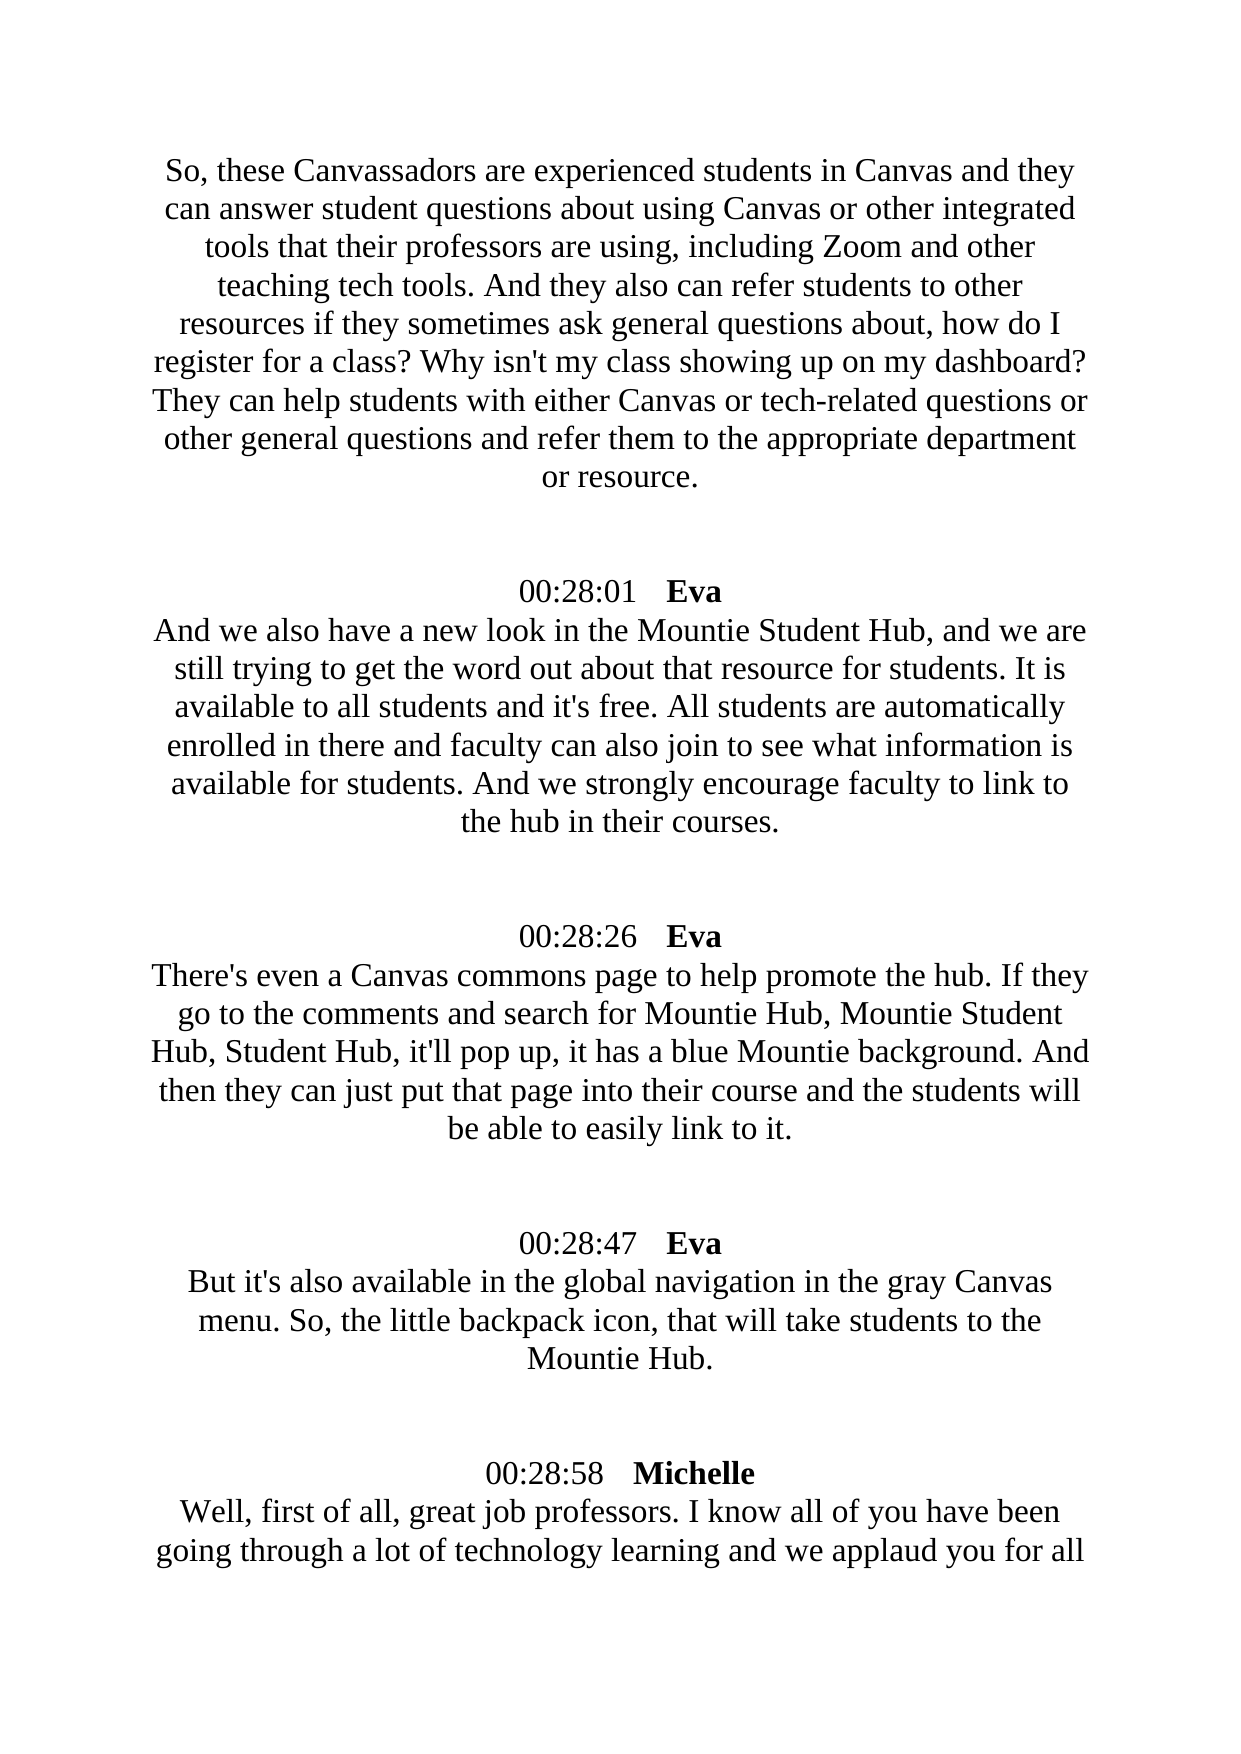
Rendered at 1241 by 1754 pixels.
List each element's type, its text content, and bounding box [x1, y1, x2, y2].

subtitle 00:28:26 Eva [150, 917, 1090, 955]
subtitle But it's also available in the global navigation in the gray Canvas menu. So, the little backpack icon, that will take students to the Mountie Hub. [150, 1262, 1090, 1415]
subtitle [150, 1492, 1090, 1568]
subtitle 00:28:01 Eva [150, 572, 1090, 610]
subtitle There's even a Canvas commons page to help promote the hub. If they go to the comments and search for Mountie Hub, Mountie Student Hub, Student Hub, it'll pop up, it has a blue Mountie background. And then they can just put that page into their course and the students will be able to easily link to it. [150, 955, 1090, 1185]
subtitle And we also have a new look in the Mountie Student Hub, and we are still trying to get the word out about that resource for students. It is available to all students and it's free. All students are automatically enrolled in there and faculty can also join to see what information is available for students. And we strongly encourage faculty to link to the hub in their courses. [150, 610, 1090, 878]
subtitle So, these Canvassadors are experienced students in Canvas and they can answer student questions about using Canvas or other integrated tools that their professors are using, including Zoom and other teaching tech tools. And they also can refer students to other resources if they sometimes ask general questions about, how do I register for a class? Why isn't my class showing up on my dashboard? They can help students with either Canvas or tech-related questions or other general questions and refer them to the appropriate department or resource. [150, 150, 1090, 533]
subtitle 00:28:47 Eva [150, 1223, 1090, 1262]
subtitle 00:28:58 Michelle [150, 1453, 1090, 1492]
